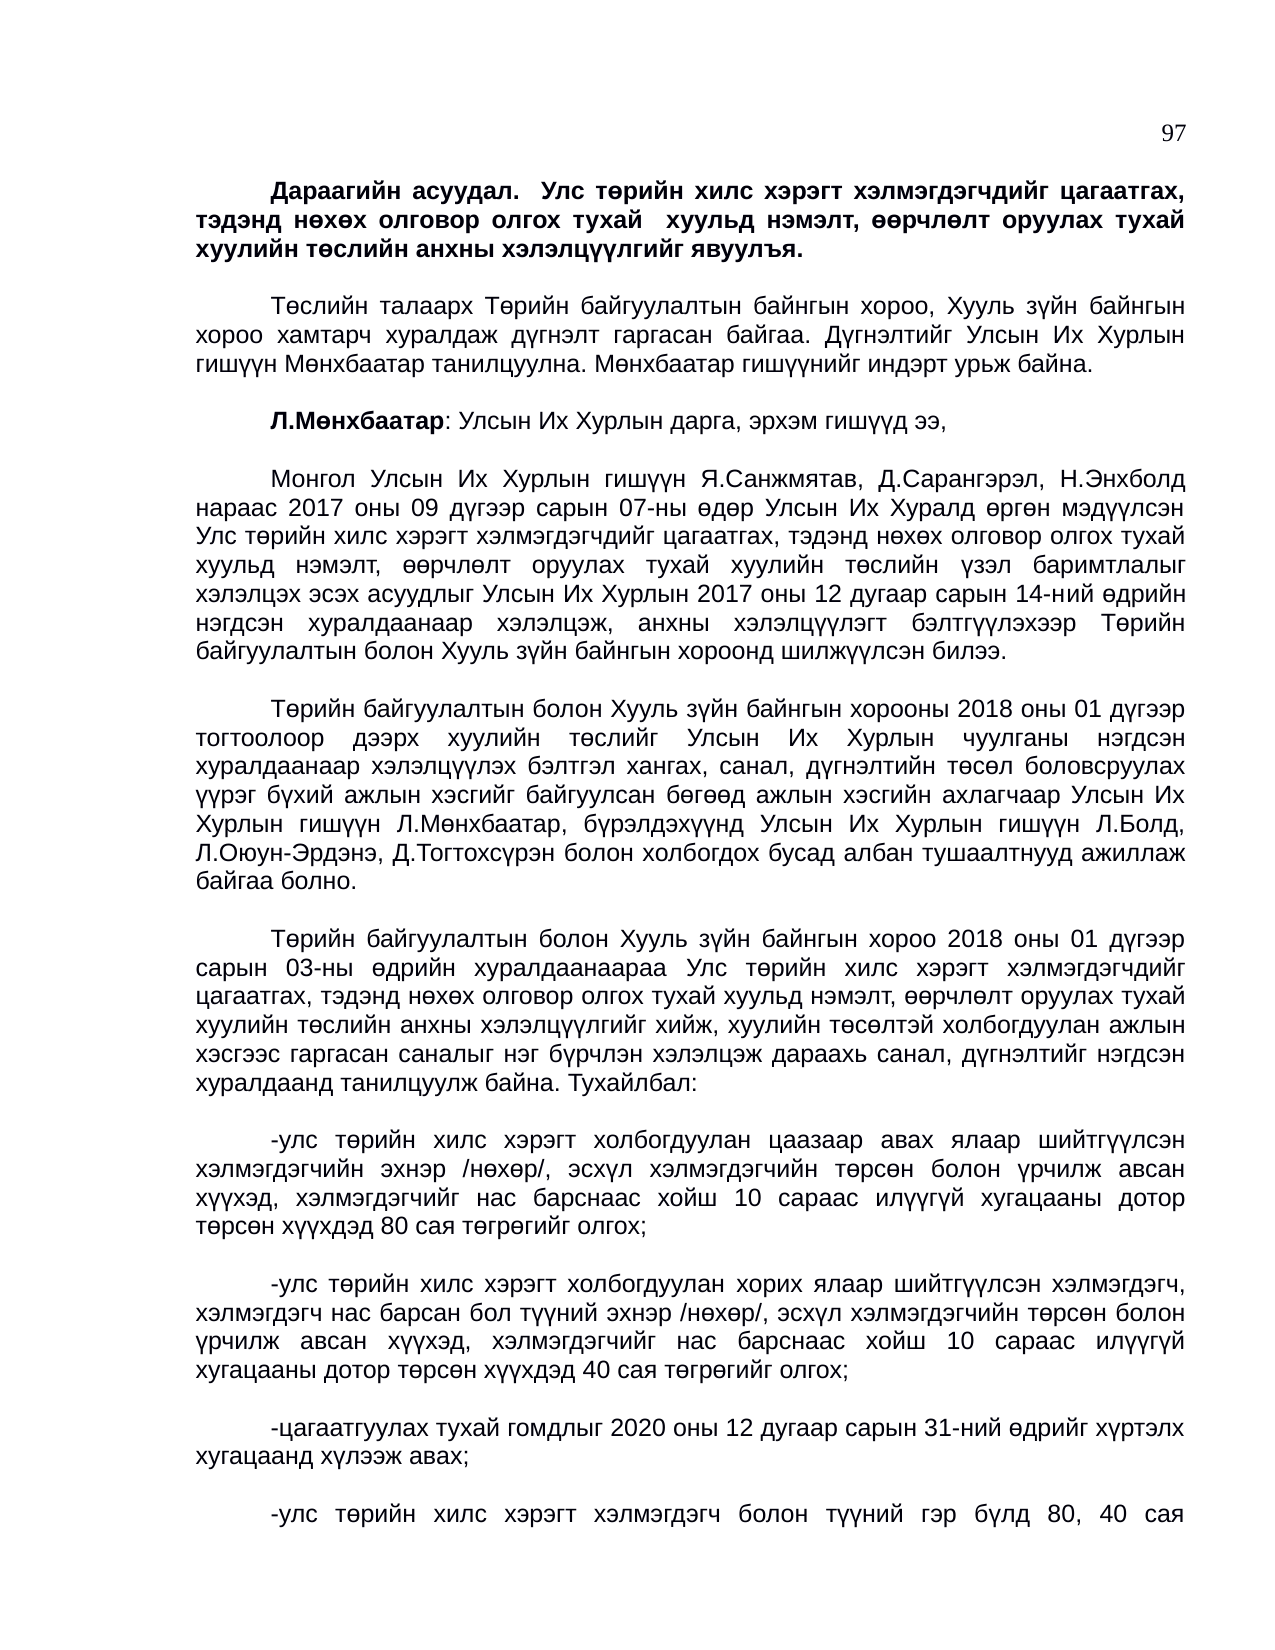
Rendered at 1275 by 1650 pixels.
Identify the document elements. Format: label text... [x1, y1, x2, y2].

text Төрийн байгуулалтын болон Хууль зүйн байнгын хорооны 2018 оны 01 дүгээр тогтоолоор дээрх хуулийн төслийг Улсын Их Хурлын чуулганы нэгдсэн хуралдаанаар хэлэлцүүлэх бэлтгэл хангах, санал, дүгнэлтийн төсөл боловсруулах үүрэг бүхий ажлын хэсгийг байгуулсан бөгөөд ажлын хэсгийн ахлагчаар Улсын Их Хурлын гишүүн Л.Мөнхбаатар, бүрэлдэхүүнд Улсын Их Хурлын гишүүн Л.Болд, Л.Оюун-Эрдэнэ, Д.Тогтохсүрэн болон холбогдох бусад албан тушаалтнууд ажиллаж байгаа болно. [195, 694, 1186, 895]
text Л.Мөнхбаатар: Улсын Их Хурлын дарга, эрхэм гишүүд ээ, [195, 406, 1186, 435]
text Дараагийн асуудал. Улс төрийн хилс хэрэгт хэлмэгдэгчдийг цагаатгах, тэдэнд нөхөх олговор олгох тухай хуульд нэмэлт, өөрчлөлт оруулах тухай хуулийн төслийн анхны хэлэлцүүлгийг явуулъя. [195, 176, 1186, 263]
text -улс төрийн хилс хэрэгт холбогдуулан цаазаар авах ялаар шийтгүүлсэн хэлмэгдэгчийн эхнэр /нөхөр/, эсхүл хэлмэгдэгчийн төрсөн болон үрчилж авсан хүүхэд, хэлмэгдэгчийг нас барснаас хойш 10 сараас илүүгүй хугацааны дотор төрсөн хүүхдэд 80 сая төгрөгийг олгох; [195, 1125, 1186, 1240]
text Төслийн талаарх Төрийн байгуулалтын байнгын хороо, Хууль зүйн байнгын хороо хамтарч хуралдаж дүгнэлт гаргасан байгаа. Дүгнэлтийг Улсын Их Хурлын гишүүн Мөнхбаатар танилцуулна. Мөнхбаатар гишүүнийг индэрт урьж байна. [195, 291, 1186, 378]
text -улс төрийн хилс хэрэгт холбогдуулан хорих ялаар шийтгүүлсэн хэлмэгдэгч, хэлмэгдэгч нас барсан бол түүний эхнэр /нөхөр/, эсхүл хэлмэгдэгчийн төрсөн болон үрчилж авсан хүүхэд, хэлмэгдэгчийг нас барснаас хойш 10 сараас илүүгүй хугацааны дотор төрсөн хүүхдэд 40 сая төгрөгийг олгох; [195, 1269, 1186, 1384]
text Монгол Улсын Их Хурлын гишүүн Я.Санжмятав, Д.Сарангэрэл, Н.Энхболд нараас 2017 оны 09 дүгээр сарын 07-ны өдөр Улсын Их Хуралд өргөн мэдүүлсэн Улс төрийн хилс хэрэгт хэлмэгдэгчдийг цагаатгах, тэдэнд нөхөх олговор олгох тухай хуульд нэмэлт, өөрчлөлт оруулах тухай хуулийн төслийн үзэл баримтлалыг хэлэлцэх эсэх асуудлыг Улсын Их Хурлын 2017 оны 12 дугаар сарын 14-ний өдрийн нэгдсэн хуралдаанаар хэлэлцэж, анхны хэлэлцүүлэгт бэлтгүүлэхээр Төрийн байгуулалтын болон Хууль зүйн байнгын хороонд шилжүүлсэн билээ. [195, 464, 1186, 665]
text -цагаатгуулах тухай гомдлыг 2020 оны 12 дугаар сарын 31-ний өдрийг хүртэлх хугацаанд хүлээж авах; [195, 1413, 1186, 1470]
text Төрийн байгуулалтын болон Хууль зүйн байнгын хороо 2018 оны 01 дүгээр сарын 03-ны өдрийн хуралдаанаараа Улс төрийн хилс хэрэгт хэлмэгдэгчдийг цагаатгах, тэдэнд нөхөх олговор олгох тухай хуульд нэмэлт, өөрчлөлт оруулах тухай хуулийн төслийн анхны хэлэлцүүлгийг хийж, хуулийн төсөлтэй холбогдуулан ажлын хэсгээс гаргасан саналыг нэг бүрчлэн хэлэлцэж дараахь санал, дүгнэлтийг нэгдсэн хуралдаанд танилцуулж байна. Тухайлбал: [195, 924, 1186, 1096]
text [195, 1499, 1186, 1528]
